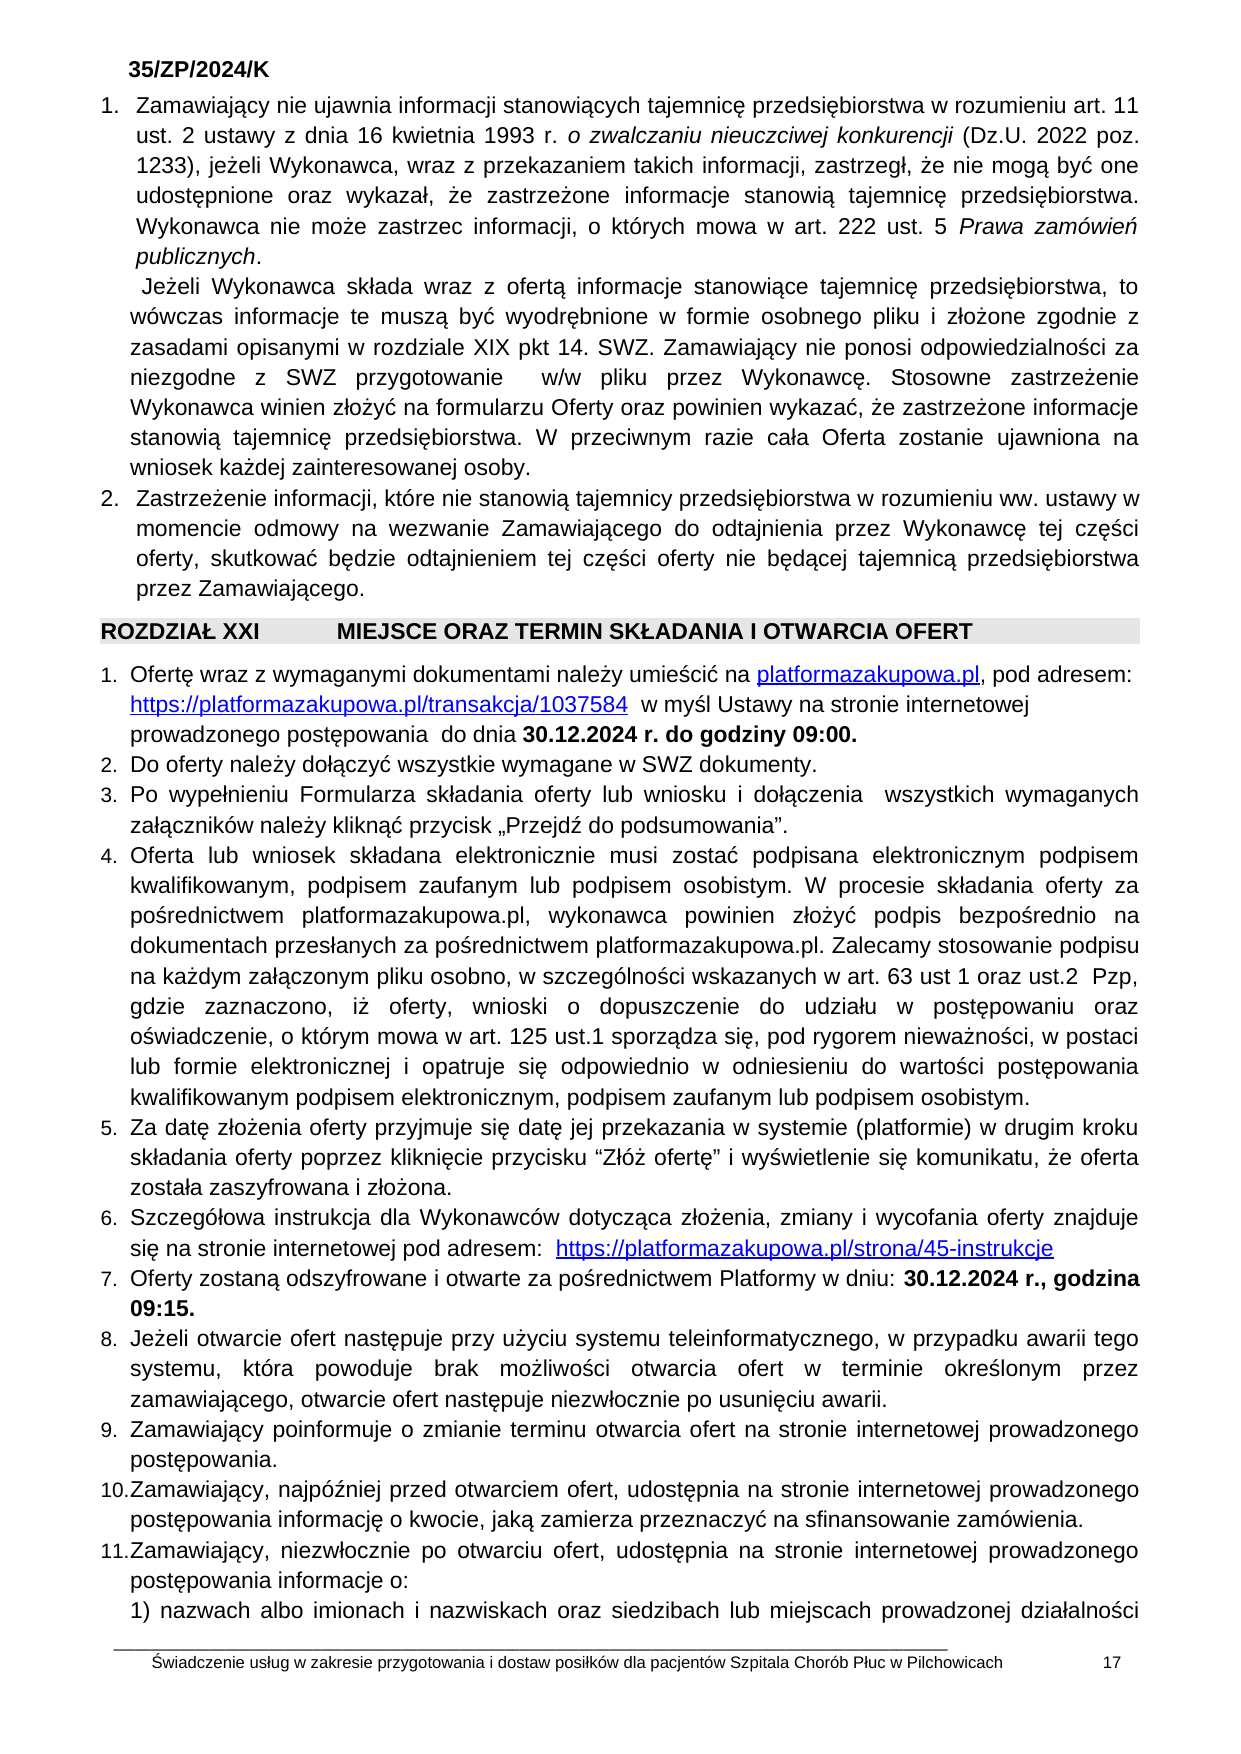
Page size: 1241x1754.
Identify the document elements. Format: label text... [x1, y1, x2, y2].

list Zamawiający, najpóźniej przed otwarciem ofert, udostępnia na stronie internetowej prowadzonego postępowania informację o kwocie, jaką zamierza przeznaczyć na sfinansowanie zamówienia. [100, 1476, 1140, 1533]
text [130, 1597, 1140, 1623]
list Ofertę wraz z wymaganymi dokumentami należy umieścić na platformazakupowa.pl, pod adresem: https://platformazakupowa.pl/transakcja/1037584 w myśl Ustawy na stronie internetowej prowadzonego postępowania do dnia 30.12.2024 r. do godziny 09:00. [100, 661, 1140, 747]
list Zamawiający poinformuje o zmianie terminu otwarcia ofert na stronie internetowej prowadzonego postępowania. [100, 1416, 1140, 1472]
list Oferta lub wniosek składana elektronicznie musi zostać podpisana elektronicznym podpisem kwalifikowanym, podpisem zaufanym lub podpisem osobistym. W procesie składania oferty za pośrednictwem platformazakupowa.pl, wykonawca powinien złożyć podpis bezpośrednio na dokumentach przesłanych za pośrednictwem platformazakupowa.pl. Zalecamy stosowanie podpisu na każdym załączonym pliku osobno, w szczególności wskazanych w art. 63 ust 1 oraz ust.2 Pzp, gdzie zaznaczono, iż oferty, wnioski o dopuszczenie do udziału w postępowaniu oraz oświadczenie, o którym mowa w art. 125 ust.1 sporządza się, pod rygorem nieważności, w postaci lub formie elektronicznej i opatruje się odpowiednio w odniesieniu do wartości postępowania kwalifikowanym podpisem elektronicznym, podpisem zaufanym lub podpisem osobistym. [100, 842, 1140, 1110]
list Jeżeli otwarcie ofert następuje przy użyciu systemu teleinformatycznego, w przypadku awarii tego systemu, która powoduje brak możliwości otwarcia ofert w terminie określonym przez zamawiającego, otwarcie ofert następuje niezwłocznie po usunięciu awarii. [100, 1325, 1140, 1412]
list Za datę złożenia oferty przyjmuje się datę jej przekazania w systemie (platformie) w drugim kroku składania oferty poprzez kliknięcie przycisku “Złóż ofertę” i wyświetlenie się komunikatu, że oferta została zaszyfrowana i złożona. [100, 1114, 1140, 1201]
list Szczegółowa instrukcja dla Wykonawców dotycząca złożenia, zmiany i wycofania oferty znajduje się na stronie internetowej pod adresem: https://platformazakupowa.pl/strona/45-instrukcje [100, 1204, 1140, 1261]
list Oferty zostaną odszyfrowane i otwarte za pośrednictwem Platformy w dniu: 30.12.2024 r., godzina 09:15. [100, 1265, 1140, 1321]
list Zamawiający nie ujawnia informacji stanowiących tajemnicę przedsiębiorstwa w rozumieniu art. 11 ust. 2 ustawy z dnia 16 kwietnia 1993 r. o zwalczaniu nieuczciwej konkurencji (Dz.U. 2022 poz. 1233), jeżeli Wykonawca, wraz z przekazaniem takich informacji, zastrzegł, że nie mogą być one udostępnione oraz wykazał, że zastrzeżone informacje stanowią tajemnicę przedsiębiorstwa. Wykonawca nie może zastrzec informacji, o których mowa w art. 222 ust. 5 Prawa zamówień publicznych. [100, 92, 1140, 269]
text ROZDZIAŁ XXI MIEJSCE ORAZ TERMIN SKŁADANIA I OTWARCIA OFERT [100, 618, 1140, 644]
text Jeżeli Wykonawca składa wraz z ofertą informacje stanowiące tajemnicę przedsiębiorstwa, to wówczas informacje te muszą być wyodrębnione w formie osobnego pliku i złożone zgodnie z zasadami opisanymi w rozdziale XIX pkt 14. SWZ. Zamawiający nie ponosi odpowiedzialności za niezgodne z SWZ przygotowanie w/w pliku przez Wykonawcę. Stosowne zastrzeżenie Wykonawca winien złożyć na formularzu Oferty oraz powinien wykazać, że zastrzeżone informacje stanowią tajemnicę przedsiębiorstwa. W przeciwnym razie cała Oferta zostanie ujawniona na wniosek każdej zainteresowanej osoby. [130, 273, 1140, 481]
list Zastrzeżenie informacji, które nie stanowią tajemnicy przedsiębiorstwa w rozumieniu ww. ustawy w momencie odmowy na wezwanie Zamawiającego do odtajnienia przez Wykonawcę tej części oferty, skutkować będzie odtajnieniem tej części oferty nie będącej tajemnicą przedsiębiorstwa przez Zamawiającego. [100, 484, 1140, 602]
list Po wypełnieniu Formularza składania oferty lub wniosku i dołączenia wszystkich wymaganych załączników należy kliknąć przycisk „Przejdź do podsumowania”. [100, 781, 1140, 838]
list Do oferty należy dołączyć wszystkie wymagane w SWZ dokumenty. [100, 751, 1140, 778]
list Zamawiający, niezwłocznie po otwarciu ofert, udostępnia na stronie internetowej prowadzonego postępowania informacje o: [100, 1537, 1140, 1593]
